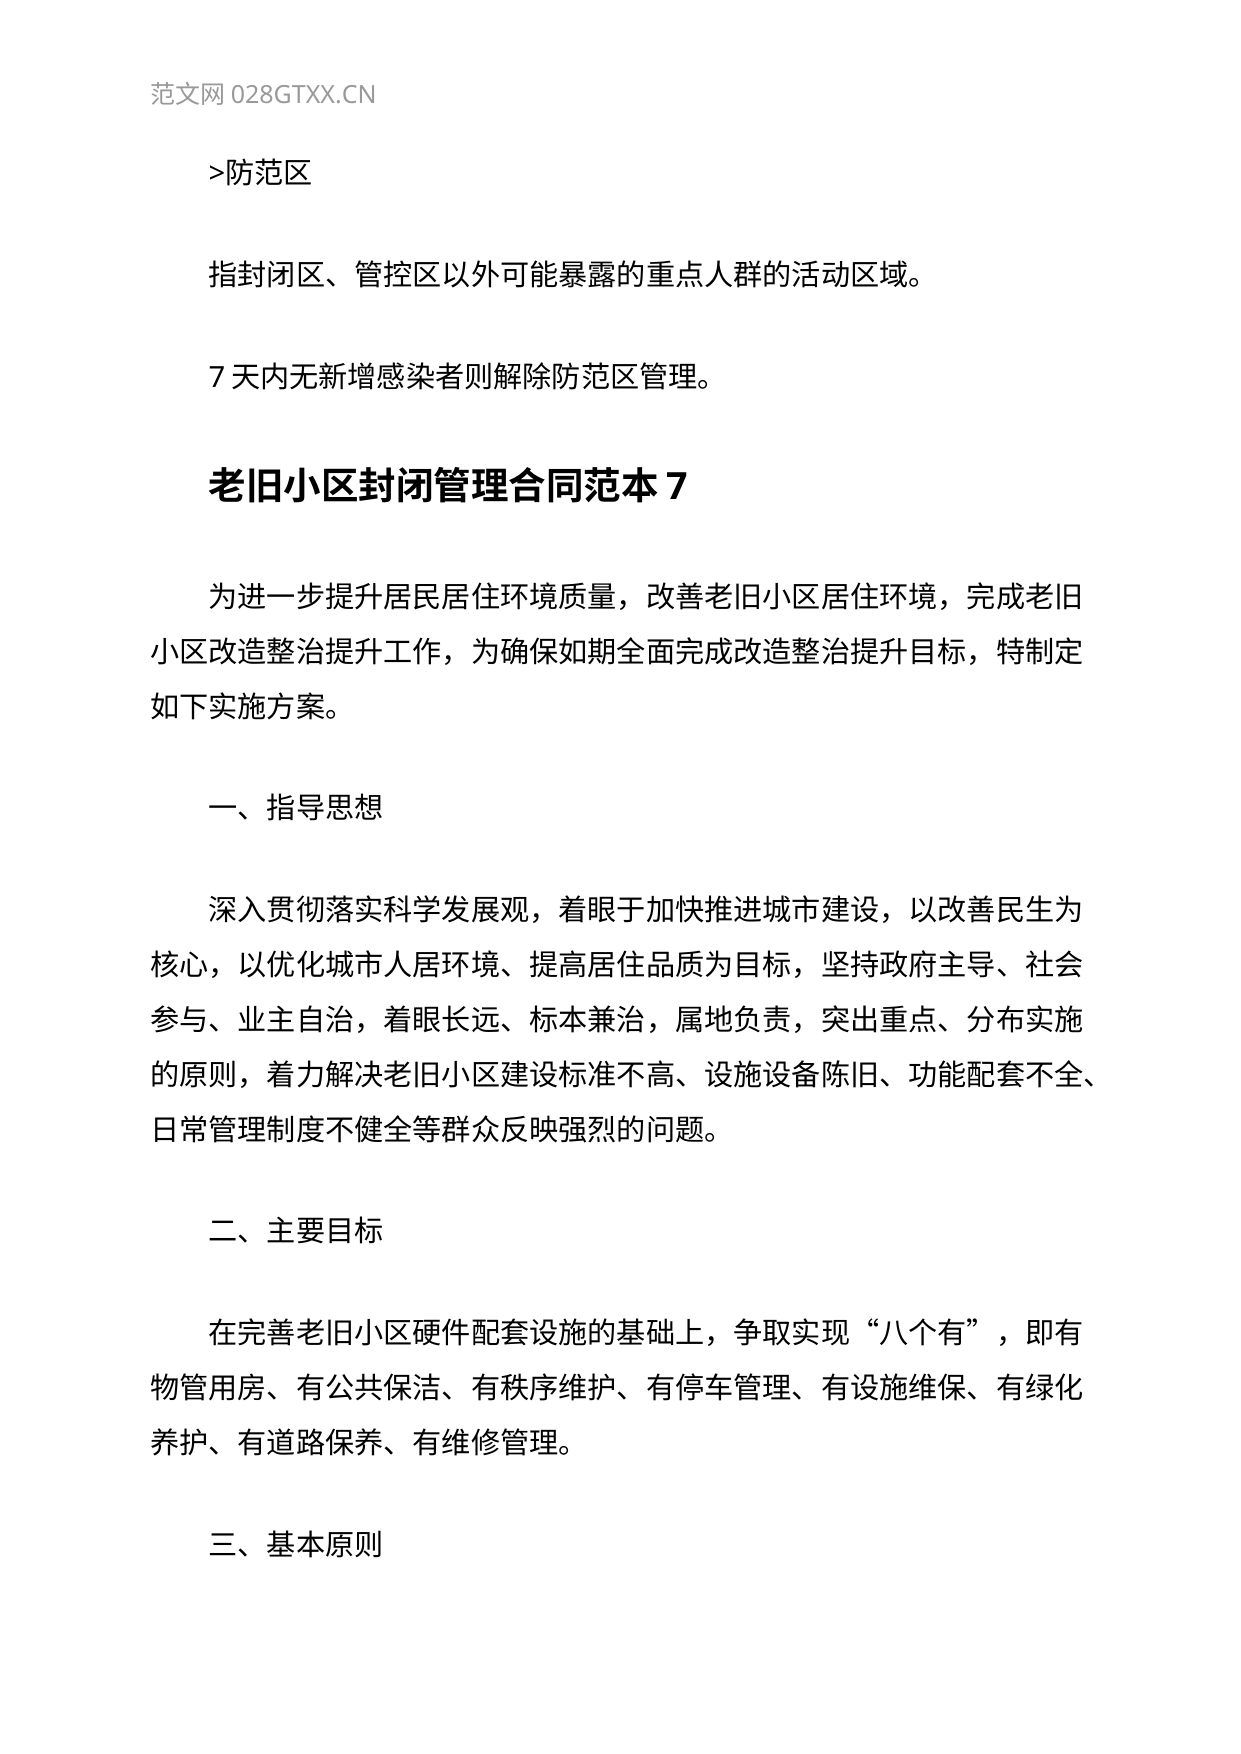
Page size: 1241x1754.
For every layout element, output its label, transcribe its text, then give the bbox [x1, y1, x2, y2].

text 深入贯彻落实科学发展观，着眼于加快推进城市建设，以改善民生为核心，以优化城市人居环境、提高居住品质为目标，坚持政府主导、社会参与、业主自治，着眼长远、标本兼治，属地负责，突出重点、分布实施的原则，着力解决老旧小区建设标准不高、设施设备陈旧、功能配套不全、日常管理制度不健全等群众反映强烈的问题。 [150, 887, 1090, 1148]
text 7天内无新增感染者则解除防范区管理。 [150, 354, 1090, 396]
text 一、指导思想 [150, 785, 1090, 827]
text 在完善老旧小区硬件配套设施的基础上，争取实现“八个有”，即有物管用房、有公共保洁、有秩序维护、有停车管理、有设施维保、有绿化养护、有道路保养、有维修管理。 [150, 1310, 1090, 1462]
text 老旧小区封闭管理合同范本7 [150, 456, 1090, 510]
text 三、基本原则 [150, 1521, 1090, 1564]
text 二、主要目标 [150, 1208, 1090, 1250]
text 为进一步提升居民居住环境质量，改善老旧小区居住环境，完成老旧小区改造整治提升工作，为确保如期全面完成改造整治提升目标，特制定如下实施方案。 [150, 573, 1090, 725]
text 指封闭区、管控区以外可能暴露的重点人群的活动区域。 [150, 252, 1090, 294]
text >防范区 [150, 150, 1090, 192]
